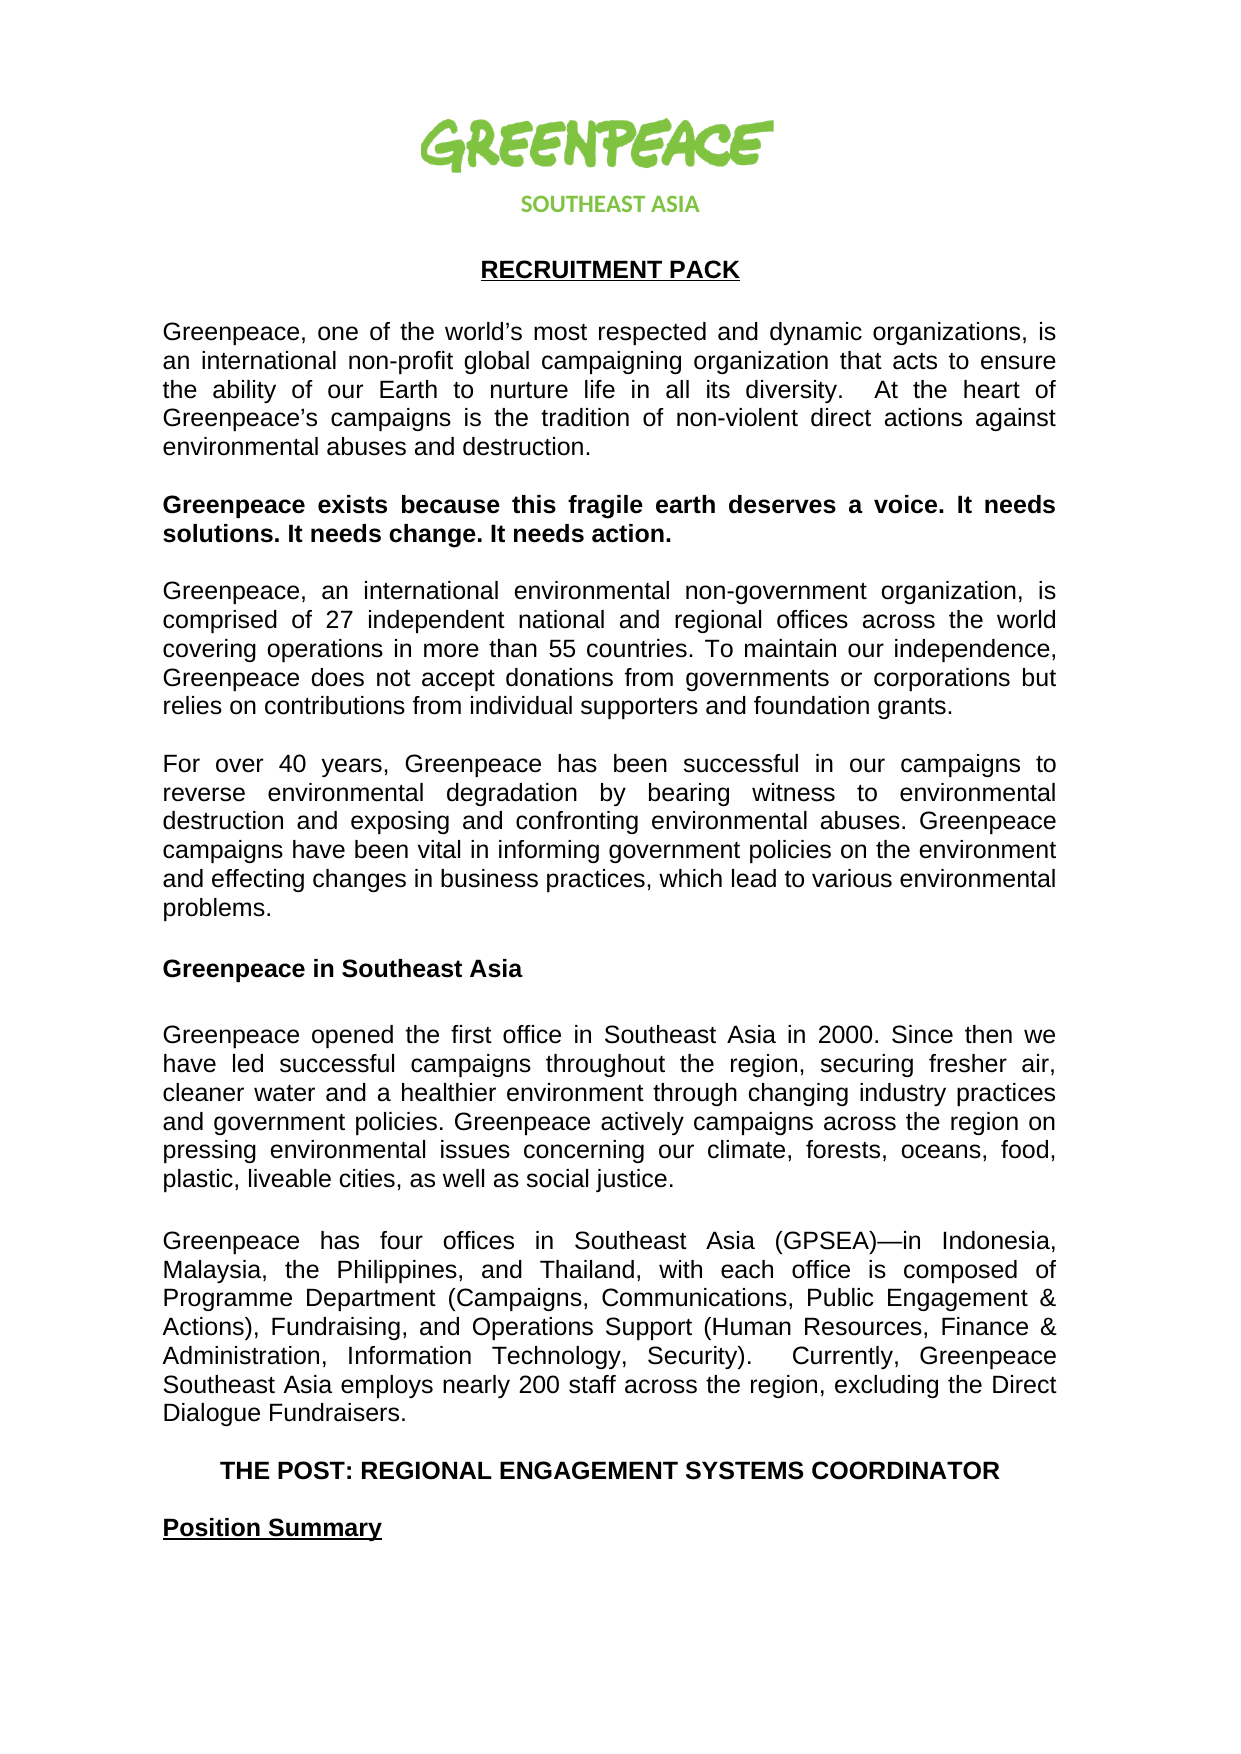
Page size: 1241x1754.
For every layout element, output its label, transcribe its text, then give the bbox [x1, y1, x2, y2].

text Greenpeace, an international environmental non-government organization, is comprised of 27 independent national and regional offices across the world covering operations in more than 55 countries. To maintain our independence, Greenpeace does not accept donations from governments or corporations but relies on contributions from individual supporters and foundation grants. [162, 576, 1058, 720]
text Greenpeace, one of the world’s most respected and dynamic organizations, is an international non-profit global campaigning organization that acts to ensure the ability of our Earth to nurture life in all its diversity. At the heart of Greenpeace’s campaigns is the tradition of non-violent direct actions against environmental abuses and destruction. [162, 317, 1058, 461]
picture [419, 118, 774, 172]
text Greenpeace exists because this fragile earth deserves a voice. It needs solutions. It needs change. It needs action. [162, 490, 1058, 548]
text RECRUITMENT PACK [162, 255, 1058, 284]
text Greenpeace has four offices in Southeast Asia (GPSEA)—in Indonesia, Malaysia, the Philippines, and Thailand, with each office is composed of Programme Department (Campaigns, Communications, Public Engagement & Actions), Fundraising, and Operations Support (Human Resources, Finance & Administration, Information Technology, Security). Currently, Greenpeace Southeast Asia employs nearly 200 staff across the region, excluding the Direct Dialogue Fundraisers. [162, 1226, 1058, 1427]
text THE POST: REGIONAL ENGAGEMENT SYSTEMS COORDINATOR [162, 1456, 1058, 1485]
text SOUTHEAST ASIA [162, 188, 1058, 251]
text Position Summary [162, 1513, 1058, 1542]
text Greenpeace in Southeast Asia [162, 954, 1058, 983]
text For over 40 years, Greenpeace has been successful in our campaigns to reverse environmental degradation by bearing witness to environmental destruction and exposing and confronting environmental abuses. Greenpeace campaigns have been vital in informing government policies on the environment and effecting changes in business practices, which lead to various environmental problems. [162, 749, 1058, 921]
text Greenpeace opened the first office in Southeast Asia in 2000. Since then we have led successful campaigns throughout the region, securing fresher air, cleaner water and a healthier environment through changing industry practices and government policies. Greenpeace actively campaigns across the region on pressing environmental issues concerning our climate, forests, oceans, food, plastic, liveable cities, as well as social justice. [162, 1020, 1058, 1193]
